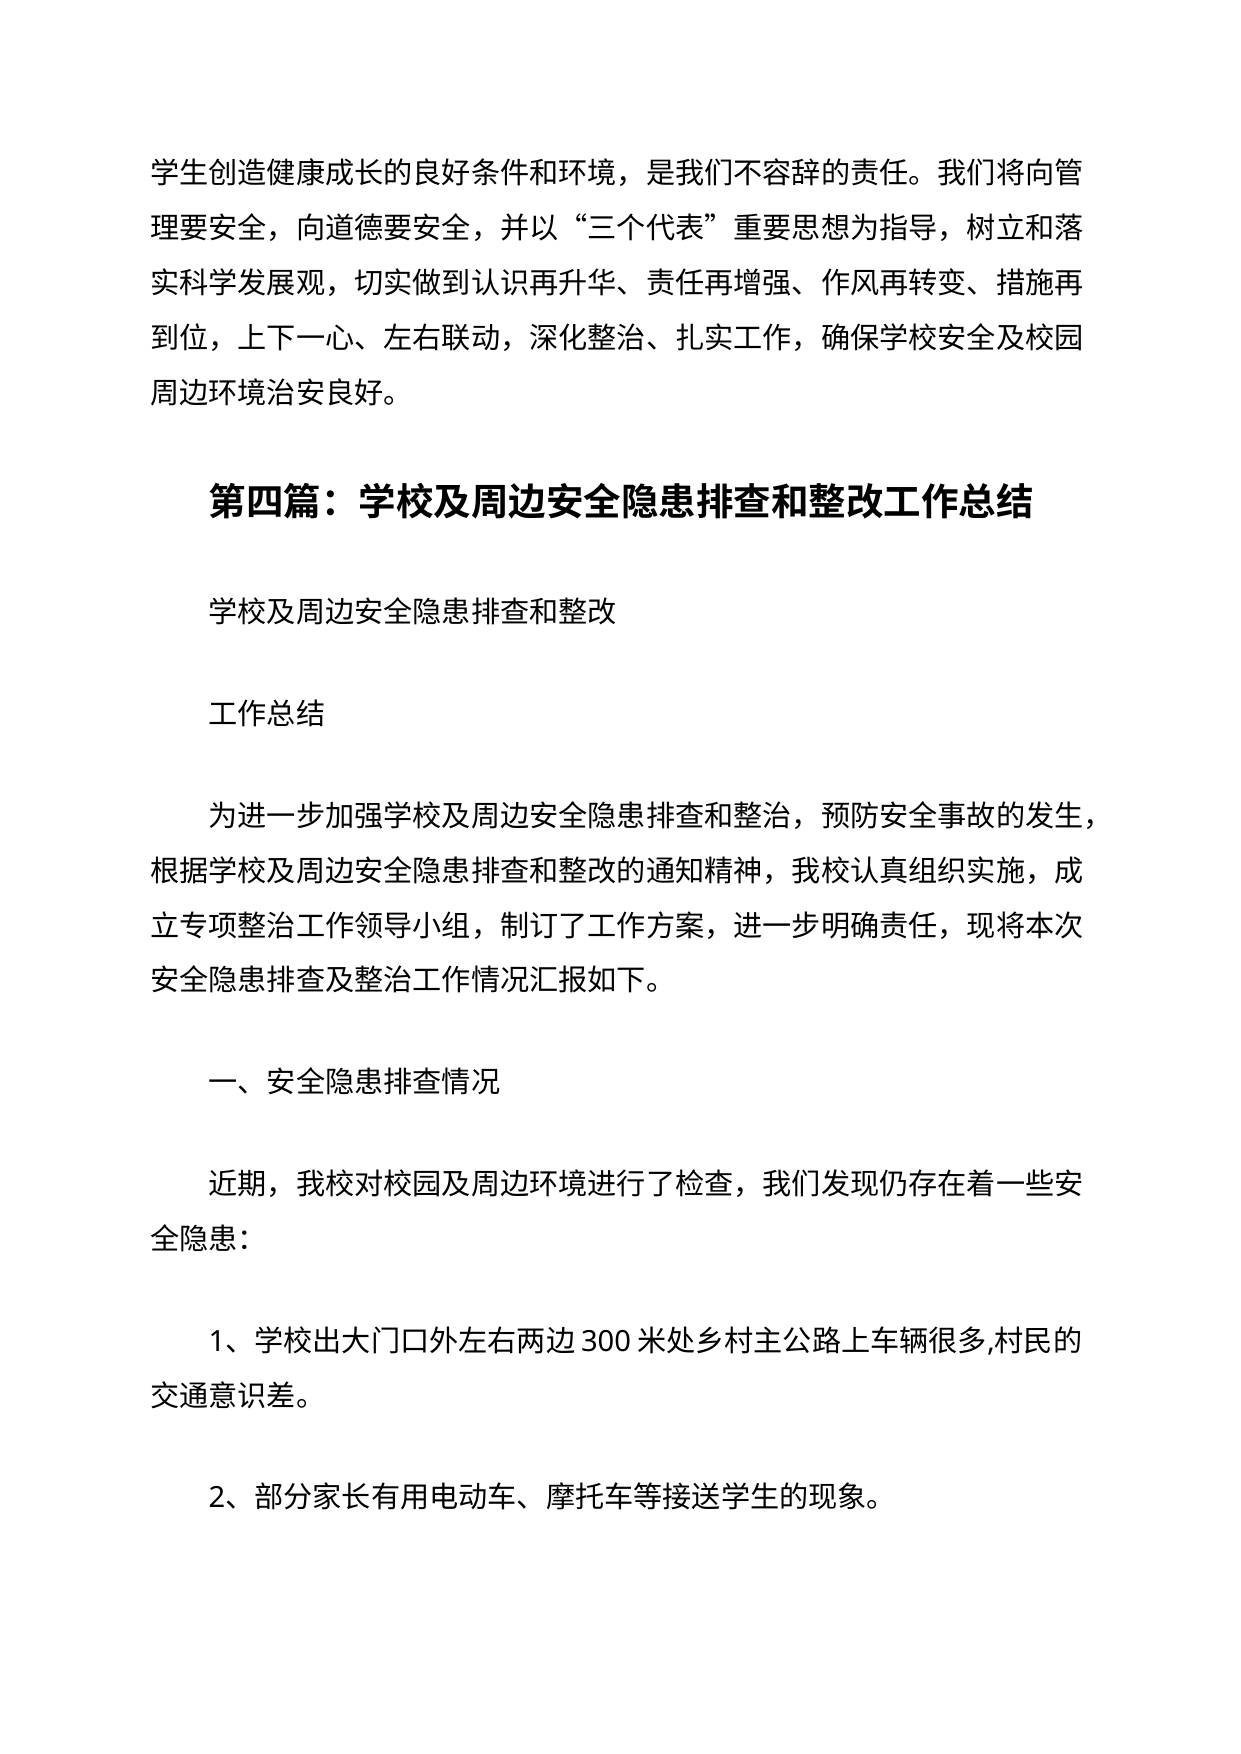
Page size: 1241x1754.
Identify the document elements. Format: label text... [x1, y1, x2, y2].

text 第四篇：学校及周边安全隐患排查和整改工作总结 [150, 471, 1090, 526]
text 一、安全隐患排查情况 [150, 1059, 1090, 1101]
text 2、部分家长有用电动车、摩托车等接送学生的现象。 [150, 1474, 1090, 1516]
text 1、学校出大门口外左右两边300米处乡村主公路上车辆很多,村民的交通意识差。 [150, 1317, 1090, 1414]
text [150, 150, 1090, 412]
text 近期，我校对校园及周边环境进行了检查，我们发现仍存在着一些安全隐患： [150, 1161, 1090, 1258]
text 工作总结 [150, 691, 1090, 733]
text 为进一步加强学校及周边安全隐患排查和整治，预防安全事故的发生，根据学校及周边安全隐患排查和整改的通知精神，我校认真组织实施，成立专项整治工作领导小组，制订了工作方案，进一步明确责任，现将本次安全隐患排查及整治工作情况汇报如下。 [150, 792, 1090, 999]
text 学校及周边安全隐患排查和整改 [150, 589, 1090, 631]
